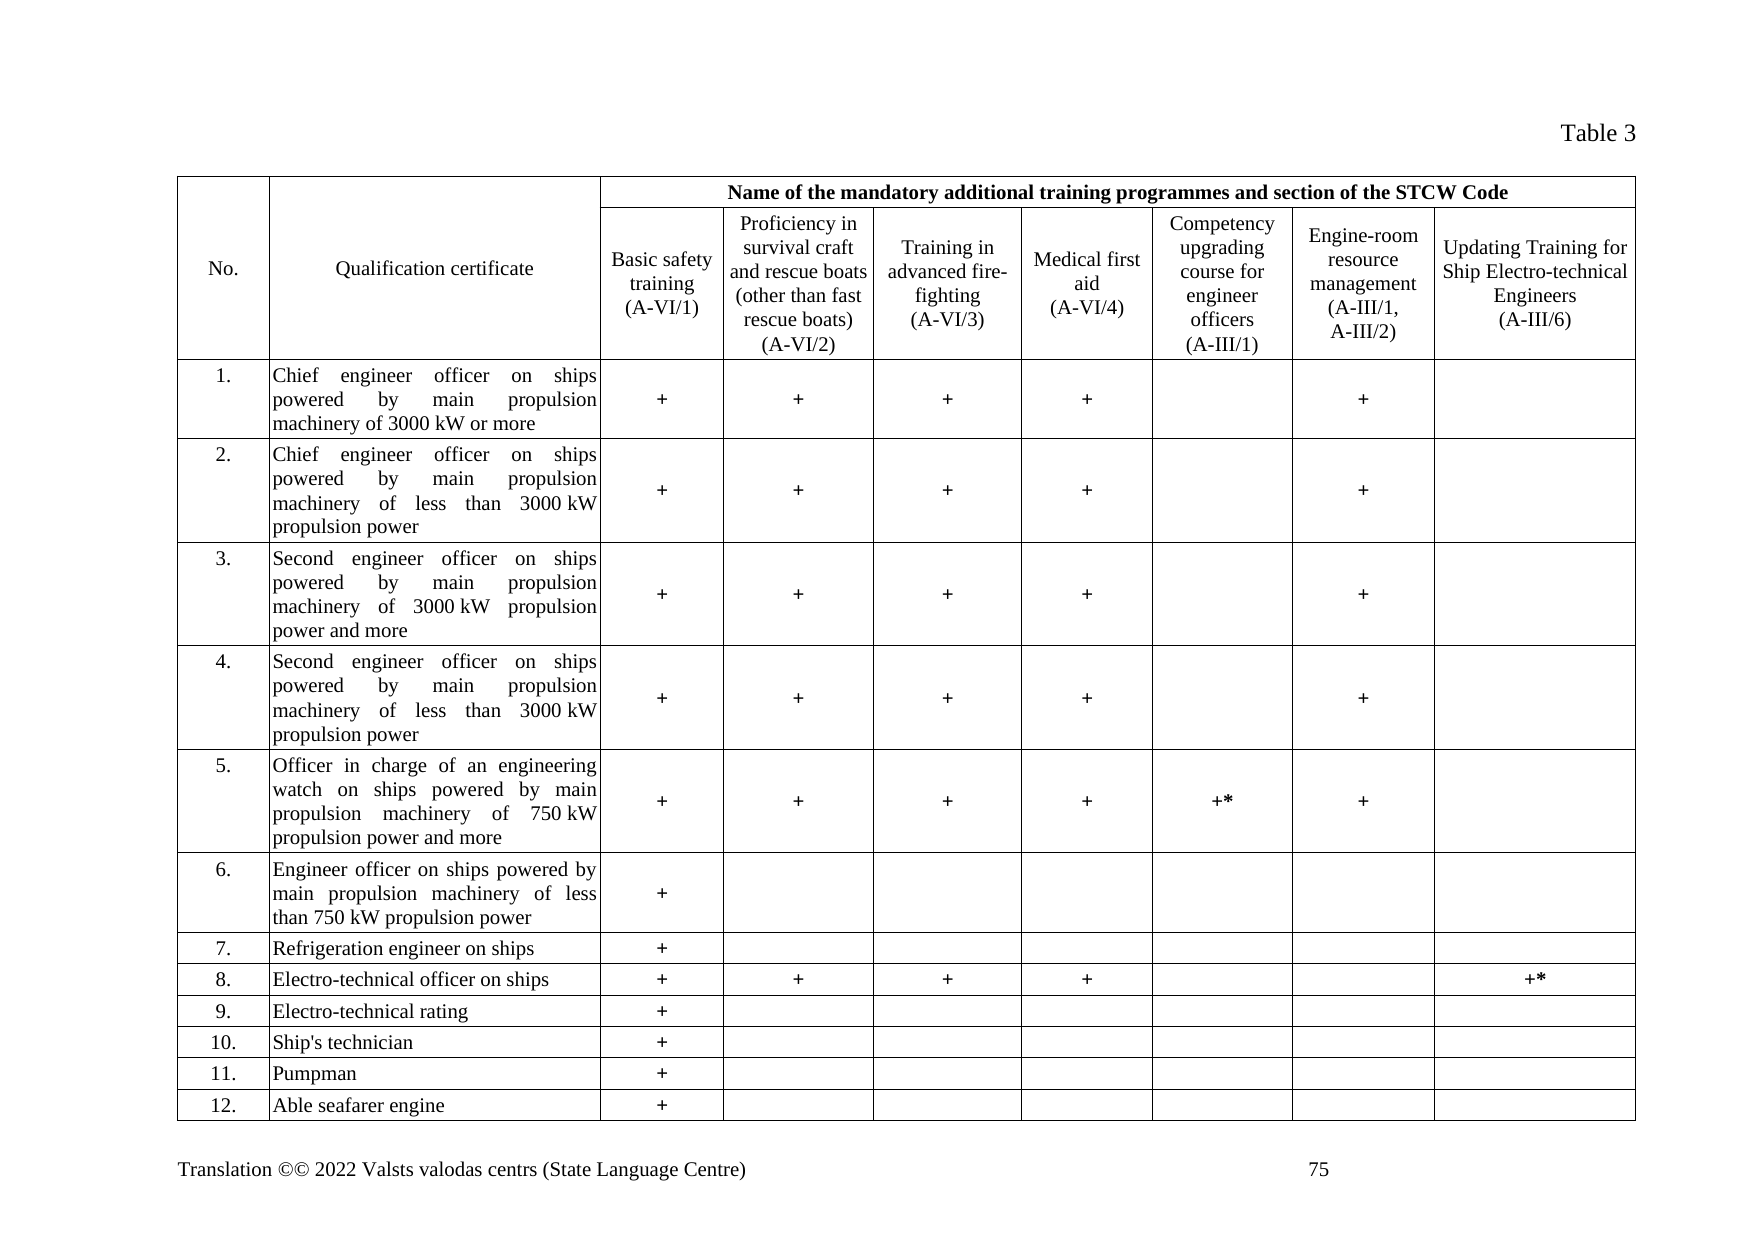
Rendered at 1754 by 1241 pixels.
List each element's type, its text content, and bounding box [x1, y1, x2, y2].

table_cell 4. [178, 646, 269, 749]
table_cell Medical first aid (A-VI/4) [1022, 208, 1152, 359]
table_cell [1022, 933, 1152, 963]
table_cell [1435, 853, 1635, 932]
table_cell [1435, 646, 1635, 749]
table_cell [1293, 996, 1434, 1026]
table_cell 3. [178, 543, 269, 645]
table_cell + [1022, 439, 1152, 542]
table_cell Engine-room resource management (A-III/1, A-III/2) [1293, 208, 1434, 359]
table_cell Second engineer officer on ships powered by main propulsion machinery of less than 3000 kW propulsion power [270, 646, 600, 749]
table_cell + [1022, 964, 1152, 994]
table_cell + [724, 360, 873, 438]
table_cell [724, 853, 873, 932]
table_cell + [601, 1090, 723, 1120]
table_cell + [1022, 543, 1152, 645]
table_cell [874, 1058, 1021, 1088]
table_cell + [601, 360, 723, 438]
table_cell + [874, 543, 1021, 645]
table_cell 12. [178, 1090, 269, 1120]
table_cell + [601, 1027, 723, 1057]
table_header Qualification certificate [270, 177, 600, 359]
table_cell + [1022, 750, 1152, 852]
table_cell [1153, 853, 1292, 932]
table_cell Training in advanced fire-fighting (A-VI/3) [874, 208, 1021, 359]
table_cell [1153, 360, 1292, 438]
table_cell [1435, 1027, 1635, 1057]
table_cell + [874, 964, 1021, 994]
table_cell + [1293, 439, 1434, 542]
table_cell Electro-technical rating [270, 996, 600, 1026]
table_cell Refrigeration engineer on ships [270, 933, 600, 963]
table_cell + [601, 646, 723, 749]
table_cell [1293, 1090, 1434, 1120]
table_header No. [178, 177, 269, 359]
table_cell [1153, 646, 1292, 749]
table_cell [874, 1090, 1021, 1120]
table_cell [1435, 543, 1635, 645]
table_cell [1293, 933, 1434, 963]
table_cell [874, 853, 1021, 932]
table_cell +* [1153, 750, 1292, 852]
table_cell Ship's technician [270, 1027, 600, 1057]
table_cell 8. [178, 964, 269, 994]
table_cell [1435, 750, 1635, 852]
table_cell + [724, 543, 873, 645]
table_cell + [1022, 646, 1152, 749]
table_cell + [874, 646, 1021, 749]
table_cell 1. [178, 360, 269, 438]
table_cell Officer in charge of an engineering watch on ships powered by main propulsion machinery of 750 kW propulsion power and more [270, 750, 600, 852]
table_cell + [1293, 646, 1434, 749]
table_cell [1153, 543, 1292, 645]
table_cell [724, 1090, 873, 1120]
table_cell [1022, 996, 1152, 1026]
table_cell Chief engineer officer on ships powered by main propulsion machinery of 3000 kW or more [270, 360, 600, 438]
table_cell + [601, 439, 723, 542]
table_cell Engineer officer on ships powered by main propulsion machinery of less than 750 kW propulsion power [270, 853, 600, 932]
table_cell + [601, 750, 723, 852]
table_cell 9. [178, 996, 269, 1026]
table_cell [1153, 1058, 1292, 1088]
table_cell + [1293, 360, 1434, 438]
table_cell Basic safety training (A-VI/1) [601, 208, 723, 359]
table_cell [1153, 1027, 1292, 1057]
table_cell [1435, 439, 1635, 542]
table_cell + [874, 360, 1021, 438]
table_cell [1153, 933, 1292, 963]
table_cell + [601, 996, 723, 1026]
table_cell [1153, 996, 1292, 1026]
table_cell [1435, 360, 1635, 438]
table_cell [1293, 1058, 1434, 1088]
table_cell 2. [178, 439, 269, 542]
table_cell 5. [178, 750, 269, 852]
table_cell Pumpman [270, 1058, 600, 1088]
table_cell [1435, 1090, 1635, 1120]
table_cell [724, 1058, 873, 1088]
table_cell [1435, 1058, 1635, 1088]
table_cell + [601, 853, 723, 932]
table_cell [874, 1027, 1021, 1057]
table_cell [1022, 853, 1152, 932]
table_cell [1153, 964, 1292, 994]
table_cell [1022, 1090, 1152, 1120]
table_cell [1022, 1058, 1152, 1088]
table_cell Able seafarer engine [270, 1090, 600, 1120]
table_cell + [724, 646, 873, 749]
table_cell [1293, 1027, 1434, 1057]
table_cell +* [1435, 964, 1635, 994]
table_cell Competency upgrading course for engineer officers (A-III/1) [1153, 208, 1292, 359]
table_cell [1022, 1027, 1152, 1057]
table_cell + [1293, 750, 1434, 852]
table_cell + [874, 439, 1021, 542]
table_cell [724, 996, 873, 1026]
table_cell + [601, 933, 723, 963]
table_cell + [874, 750, 1021, 852]
table_cell + [1022, 360, 1152, 438]
table_cell [724, 933, 873, 963]
table_cell + [724, 439, 873, 542]
table_cell + [601, 543, 723, 645]
table_cell [1435, 996, 1635, 1026]
table_cell Chief engineer officer on ships powered by main propulsion machinery of less than 3000 kW propulsion power [270, 439, 600, 542]
table_cell + [724, 750, 873, 852]
table_cell [1153, 1090, 1292, 1120]
table_cell [1435, 933, 1635, 963]
table_cell 6. [178, 853, 269, 932]
table_cell 11. [178, 1058, 269, 1088]
table_cell [874, 933, 1021, 963]
table_cell + [1293, 543, 1434, 645]
table_cell + [601, 1058, 723, 1088]
table_cell + [601, 964, 723, 994]
table_cell [874, 996, 1021, 1026]
table_cell + [724, 964, 873, 994]
table_cell [1153, 439, 1292, 542]
table_cell 10. [178, 1027, 269, 1057]
table_cell [724, 1027, 873, 1057]
text Table 3 [177, 118, 1636, 147]
table_cell [1293, 964, 1434, 994]
table_cell 7. [178, 933, 269, 963]
table_header Name of the mandatory additional training programmes and section of the STCW Code [601, 177, 1635, 207]
table_cell Electro-technical officer on ships [270, 964, 600, 994]
table_cell Second engineer officer on ships powered by main propulsion machinery of 3000 kW propulsion power and more [270, 543, 600, 645]
table_cell [1293, 853, 1434, 932]
table_cell Proficiency in survival craft and rescue boats (other than fast rescue boats) (A-VI/2) [724, 208, 873, 359]
table_cell Updating Training for Ship Electro-technical Engineers (A-III/6) [1435, 208, 1635, 359]
